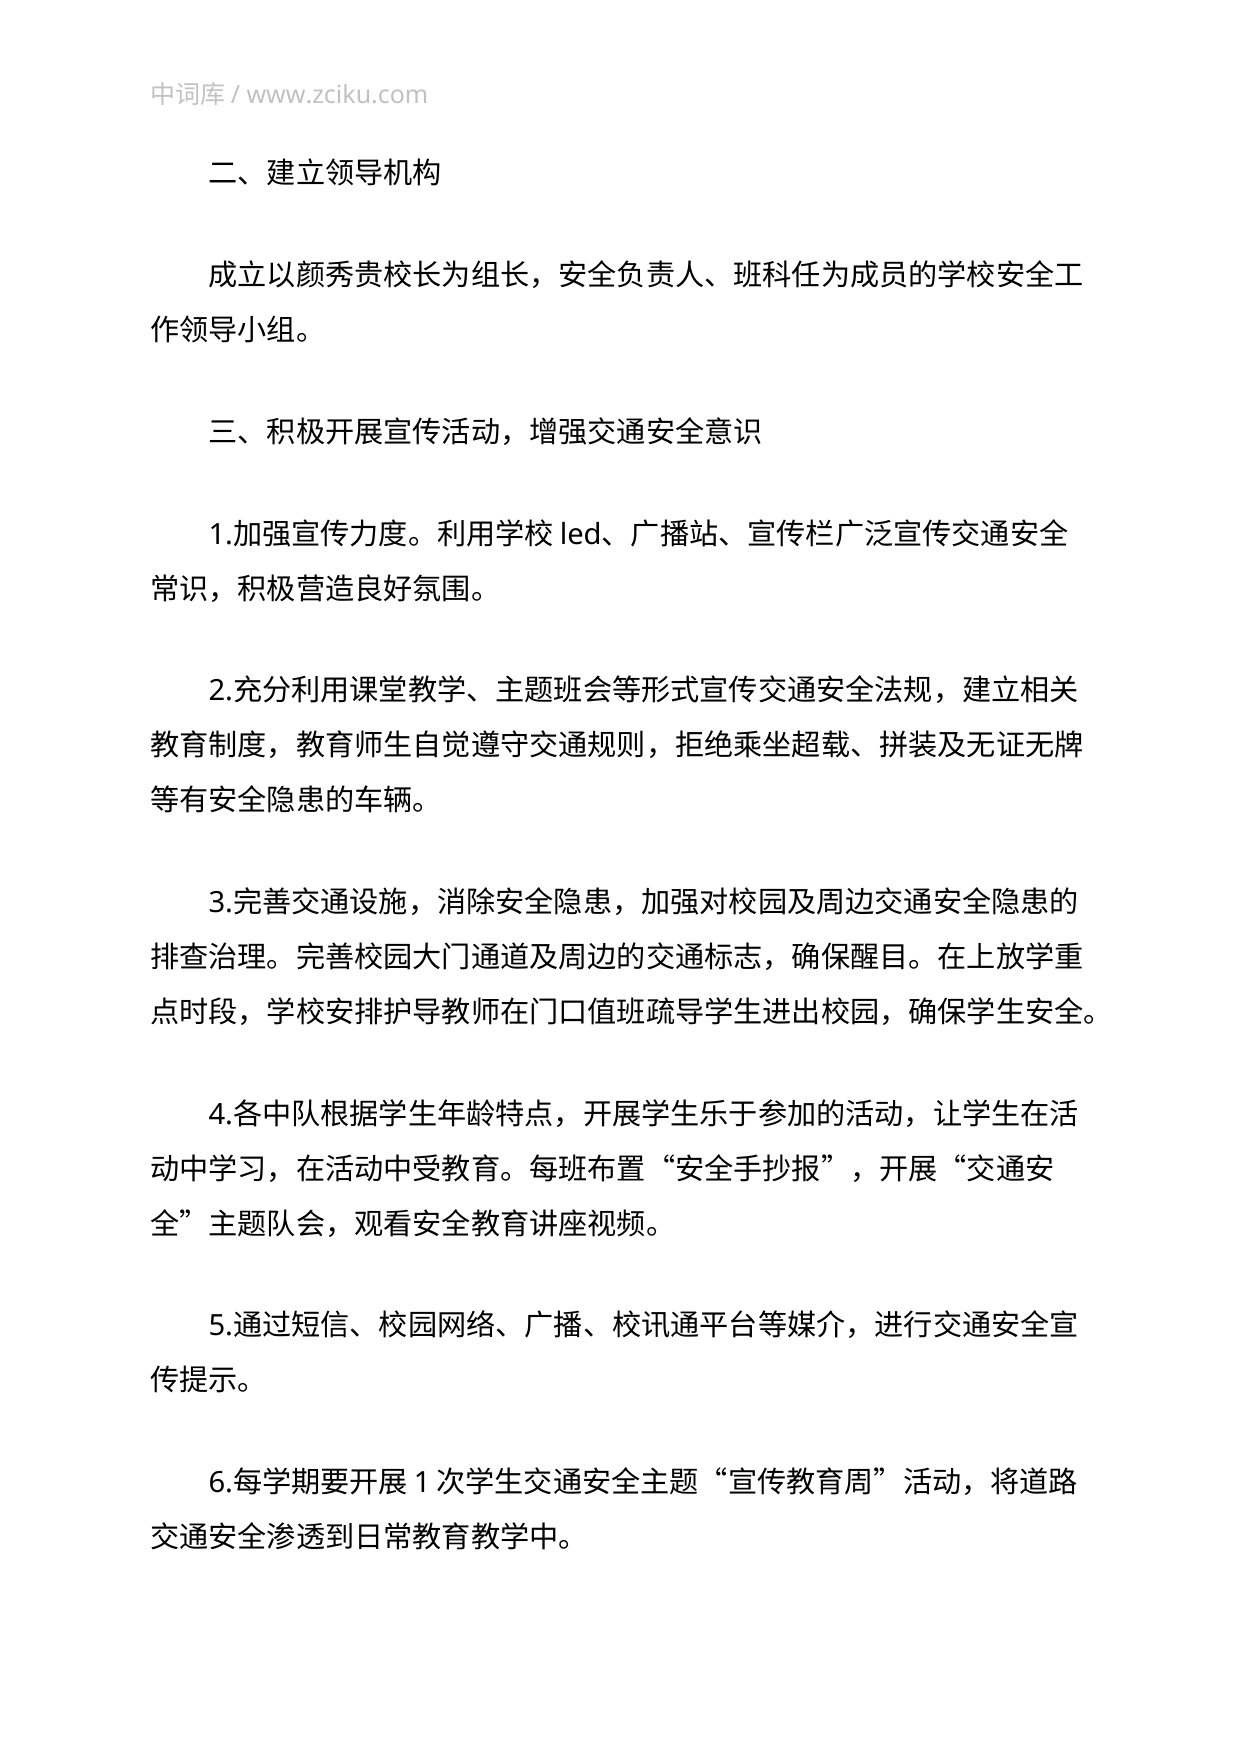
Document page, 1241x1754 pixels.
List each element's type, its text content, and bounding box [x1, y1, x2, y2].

text 1.加强宣传力度。利用学校led、广播站、宣传栏广泛宣传交通安全常识，积极营造良好氛围。 [150, 510, 1090, 607]
text 6.每学期要开展1次学生交通安全主题“宣传教育周”活动，将道路交通安全渗透到日常教育教学中。 [150, 1459, 1090, 1556]
text 成立以颜秀贵校长为组长，安全负责人、班科任为成员的学校安全工作领导小组。 [150, 252, 1090, 349]
text 5.通过短信、校园网络、广播、校讯通平台等媒介，进行交通安全宣传提示。 [150, 1302, 1090, 1399]
text 4.各中队根据学生年龄特点，开展学生乐于参加的活动，让学生在活动中学习，在活动中受教育。每班布置“安全手抄报”，开展“交通安全”主题队会，观看安全教育讲座视频。 [150, 1090, 1090, 1242]
text 2.充分利用课堂教学、主题班会等形式宣传交通安全法规，建立相关教育制度，教育师生自觉遵守交通规则，拒绝乘坐超载、拼装及无证无牌等有安全隐患的车辆。 [150, 667, 1090, 819]
text 三、积极开展宣传活动，增强交通安全意识 [150, 408, 1090, 451]
text 3.完善交通设施，消除安全隐患，加强对校园及周边交通安全隐患的排查治理。完善校园大门通道及周边的交通标志，确保醒目。在上放学重点时段，学校安排护导教师在门口值班疏导学生进出校园，确保学生安全。 [150, 879, 1090, 1031]
text 二、建立领导机构 [150, 150, 1090, 192]
